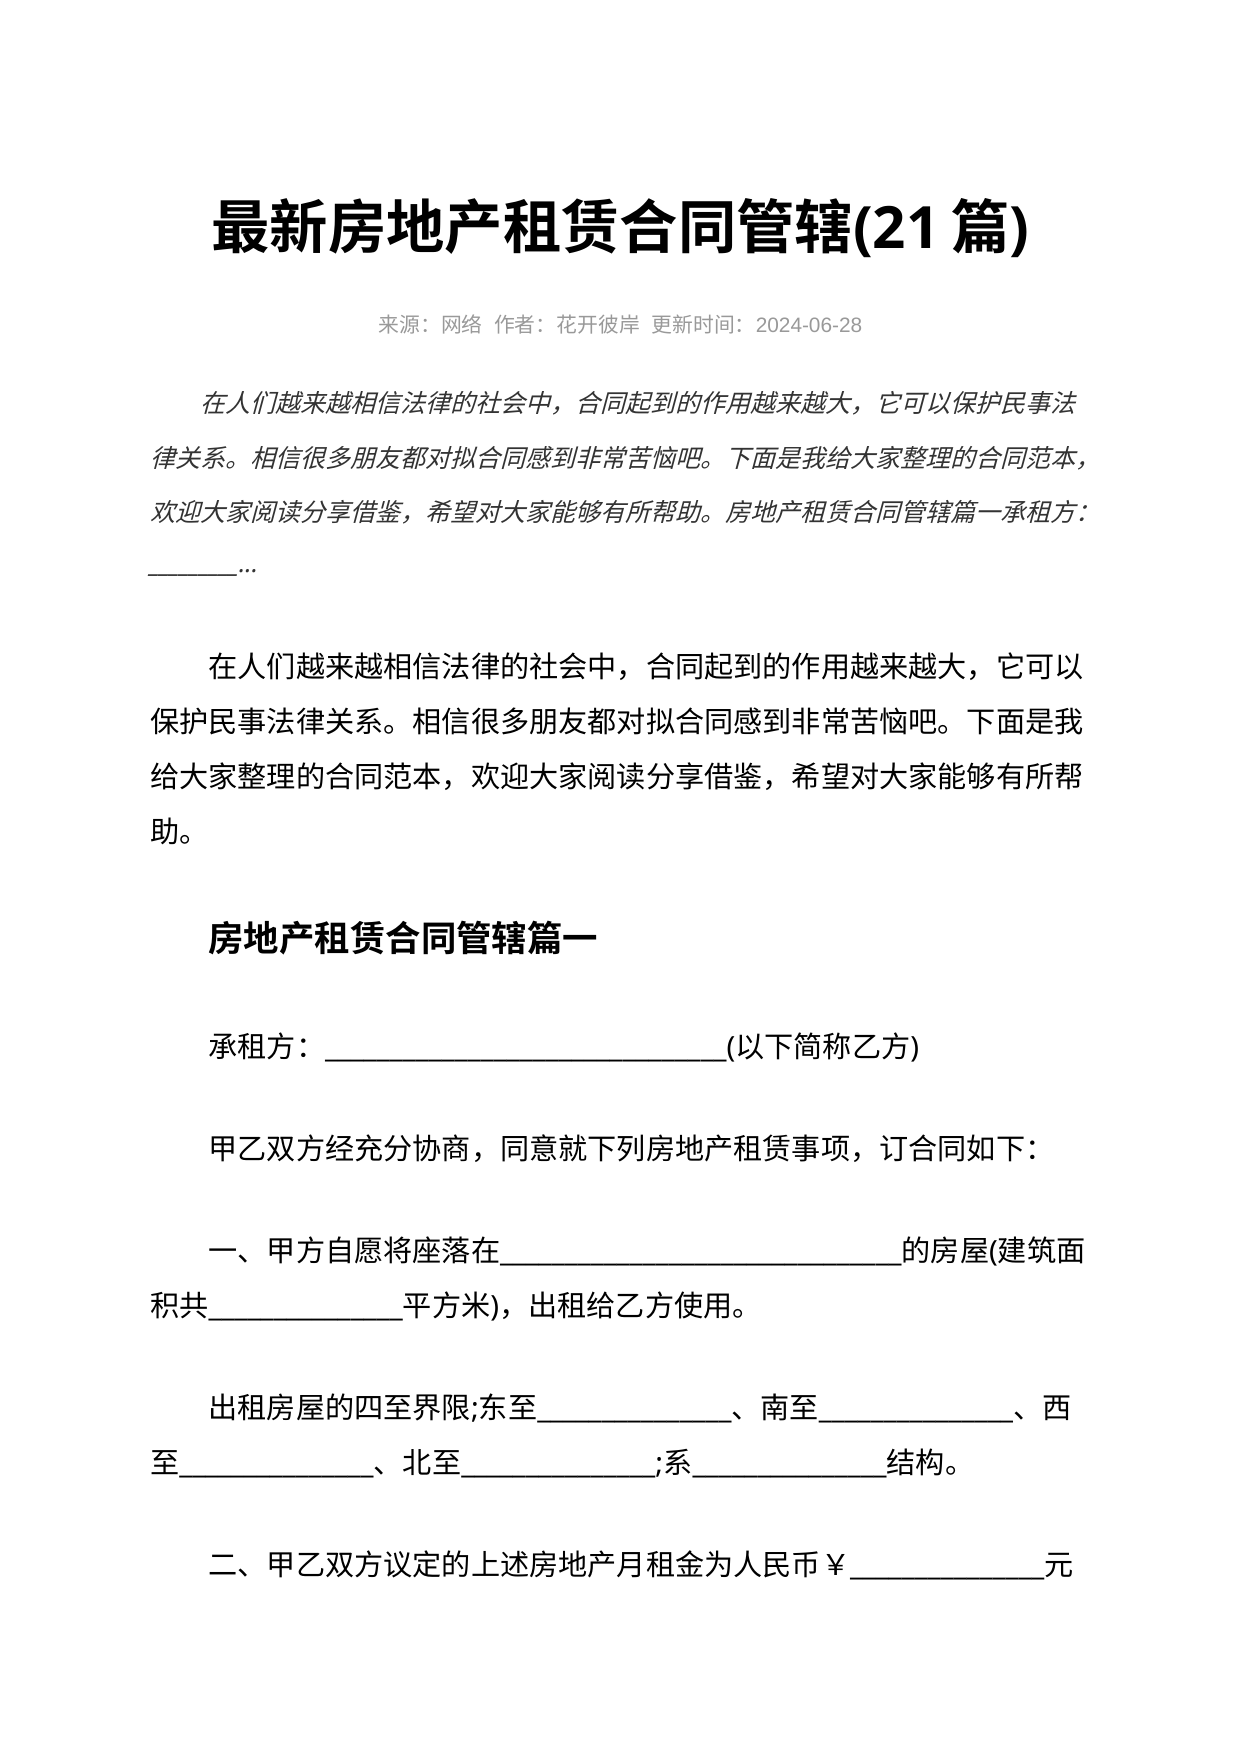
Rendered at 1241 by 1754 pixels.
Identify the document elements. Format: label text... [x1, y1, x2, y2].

text 出租房屋的四至界限;东至_______________、南至_______________、西至_______________、北至_______________;系_______________结构。 [150, 1384, 1090, 1482]
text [150, 1541, 1090, 1584]
text 在人们越来越相信法律的社会中，合同起到的作用越来越大，它可以保护民事法律关系。相信很多朋友都对拟合同感到非常苦恼吧。下面是我给大家整理的合同范本，欢迎大家阅读分享借鉴，希望对大家能够有所帮助。 [150, 644, 1090, 851]
text 承租方：_______________________________(以下简称乙方) [150, 1023, 1090, 1066]
text 在人们越来越相信法律的社会中，合同起到的作用越来越大，它可以保护民事法律关系。相信很多朋友都对拟合同感到非常苦恼吧。下面是我给大家整理的合同范本，欢迎大家阅读分享借鉴，希望对大家能够有所帮助。房地产租赁合同管辖篇一承租方：_________... [150, 384, 1090, 580]
subtitle 最新房地产租赁合同管辖(21篇) [150, 181, 1090, 266]
text 房地产租赁合同管辖篇一 [150, 910, 1090, 961]
text 来源：网络 作者：花开彼岸 更新时间：2024-06-28 [150, 313, 1090, 337]
text 一、甲方自愿将座落在_______________________________的房屋(建筑面积共_______________平方米)，出租给乙方使用。 [150, 1227, 1090, 1325]
text 甲乙双方经充分协商，同意就下列房地产租赁事项，订合同如下： [150, 1126, 1090, 1168]
